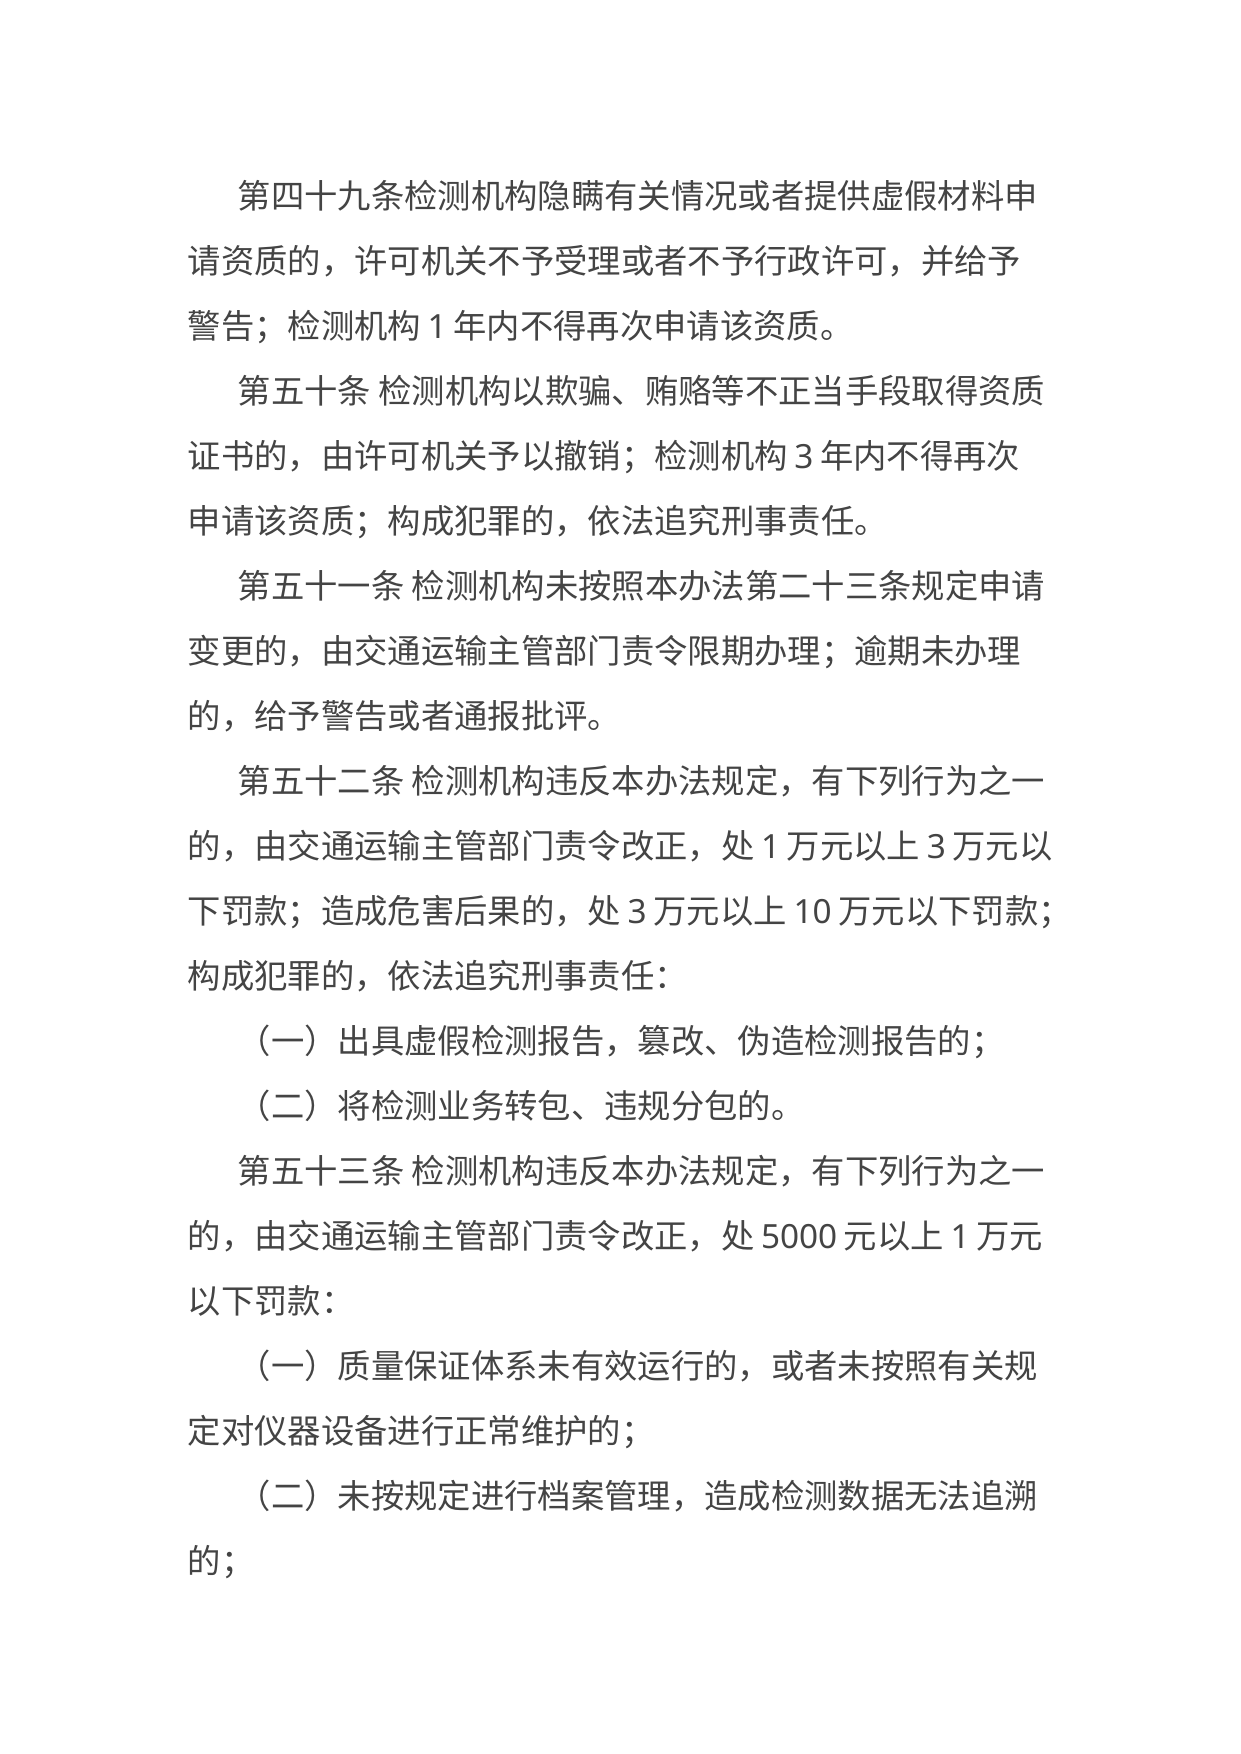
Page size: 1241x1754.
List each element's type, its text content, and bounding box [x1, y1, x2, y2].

text 第五十条 检测机构以欺骗、贿赂等不正当手段取得资质证书的，由许可机关予以撤销；检测机构3年内不得再次申请该资质；构成犯罪的，依法追究刑事责任。 [187, 357, 1053, 552]
text 第五十一条 检测机构未按照本办法第二十三条规定申请变更的，由交通运输主管部门责令限期办理；逾期未办理的，给予警告或者通报批评。 [187, 552, 1053, 747]
text （二）将检测业务转包、违规分包的。 [187, 1072, 1053, 1137]
text 第四十九条检测机构隐瞒有关情况或者提供虚假材料申请资质的，许可机关不予受理或者不予行政许可，并给予警告；检测机构1年内不得再次申请该资质。 [187, 162, 1053, 357]
text 第五十三条 检测机构违反本办法规定，有下列行为之一的，由交通运输主管部门责令改正，处5000元以上1万元以下罚款： [187, 1137, 1053, 1332]
text （二）未按规定进行档案管理，造成检测数据无法追溯的； [187, 1462, 1053, 1592]
text （一）质量保证体系未有效运行的，或者未按照有关规定对仪器设备进行正常维护的； [187, 1332, 1053, 1462]
text （一）出具虚假检测报告，篡改、伪造检测报告的； [187, 1007, 1053, 1072]
text 第五十二条 检测机构违反本办法规定，有下列行为之一的，由交通运输主管部门责令改正，处1万元以上3万元以下罚款；造成危害后果的，处3万元以上10万元以下罚款；构成犯罪的，依法追究刑事责任： [187, 747, 1053, 1007]
